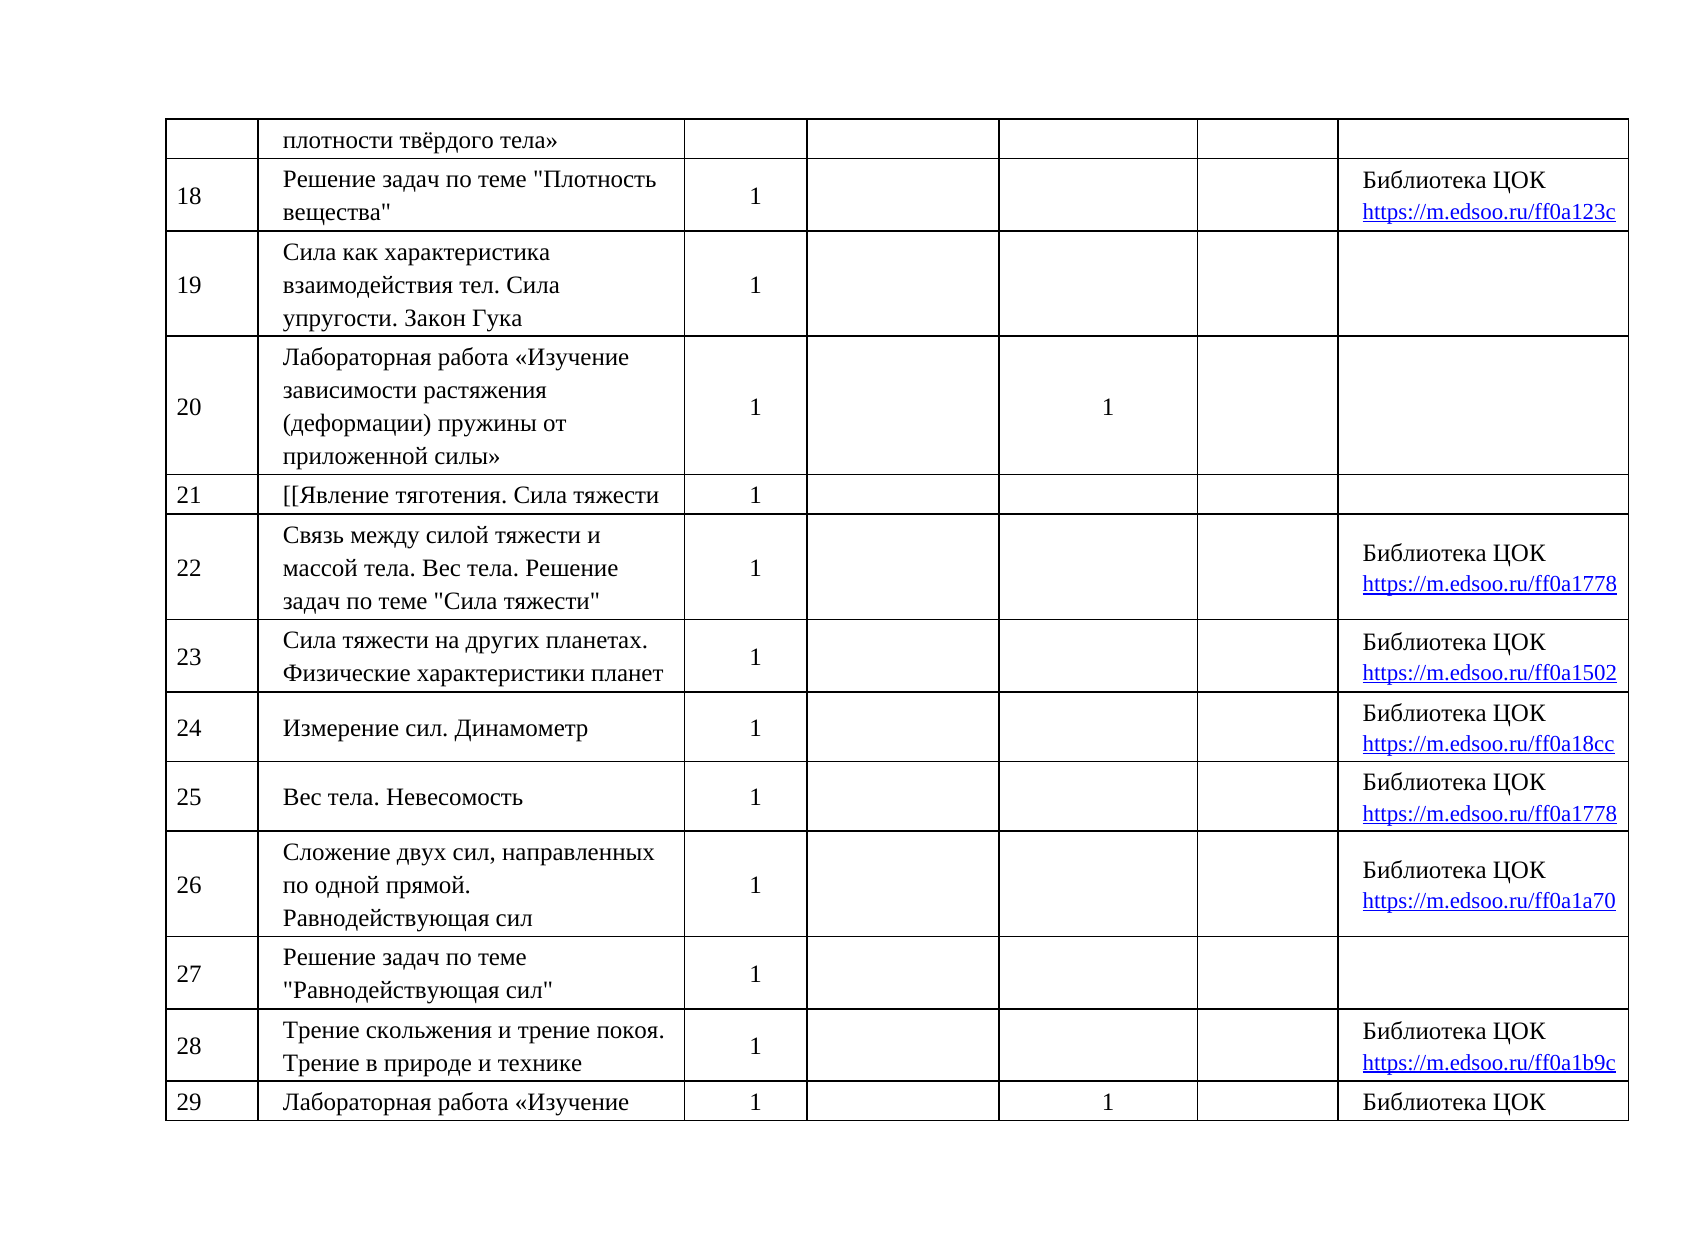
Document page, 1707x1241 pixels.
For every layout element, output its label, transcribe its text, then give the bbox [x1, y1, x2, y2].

table_cell [808, 1010, 998, 1080]
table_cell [259, 120, 684, 157]
table_cell 1 [685, 515, 806, 618]
table_cell [1198, 159, 1337, 230]
table_cell [808, 120, 998, 157]
table_cell [1000, 762, 1197, 830]
table_cell 19 [167, 232, 257, 335]
table_cell 1 [1000, 120, 1197, 157]
table_cell 1 [685, 1010, 806, 1080]
table_cell 20 [167, 337, 257, 474]
table_cell [808, 1082, 998, 1120]
table_cell [1000, 620, 1197, 691]
table_cell [1339, 475, 1628, 513]
table_cell 28 [167, 1010, 257, 1080]
table_cell Библиотека ЦОК https://m.edsoo.ru/ff0a1b9c [1339, 1010, 1628, 1080]
table_cell [1198, 1082, 1337, 1120]
table_cell Библиотека ЦОК https://m.edsoo.ru/ff0a18cc [1339, 693, 1628, 761]
table_cell Библиотека ЦОК https://m.edsoo.ru/ff0a1502 [1339, 620, 1628, 691]
table_cell [808, 762, 998, 830]
table_cell [808, 232, 998, 335]
table_cell Библиотека ЦОК https://m.edsoo.ru/ff0a1778 [1339, 515, 1628, 618]
table_cell [808, 515, 998, 618]
table_cell [1198, 762, 1337, 830]
table_cell [1000, 693, 1197, 761]
table_cell 1 [685, 693, 806, 761]
table_cell Измерение сил. Динамометр [259, 693, 684, 761]
table_cell 1 [685, 120, 806, 157]
table_cell [808, 475, 998, 513]
table_cell [1339, 337, 1628, 474]
table_cell [1000, 515, 1197, 618]
table_cell [1339, 937, 1628, 1008]
table_cell 17 [167, 120, 257, 157]
table_cell [808, 159, 998, 230]
table_cell [808, 337, 998, 474]
table_cell 1 [685, 937, 806, 1008]
table_cell 1 [685, 475, 806, 513]
table_cell [1198, 937, 1337, 1008]
table_cell Сила тяжести на других планетах. Физические характеристики планет [259, 620, 684, 691]
table_cell Трение скольжения и трение покоя. Трение в природе и технике [259, 1010, 684, 1080]
table_cell 22 [167, 515, 257, 618]
table_cell [1000, 159, 1197, 230]
table_cell Решение задач по теме "Плотность вещества" [259, 159, 684, 230]
table_cell Сила как характеристика взаимодействия тел. Сила упругости. Закон Гука [259, 232, 684, 335]
table_cell [1198, 693, 1337, 761]
table_cell 1 [685, 1082, 806, 1120]
table_cell 23 [167, 620, 257, 691]
table_cell [1198, 1010, 1337, 1080]
table_cell 1 [685, 832, 806, 936]
table_cell [1198, 620, 1337, 691]
table_cell [808, 693, 998, 761]
table_cell [1000, 937, 1197, 1008]
table_cell [1198, 337, 1337, 474]
table_cell 1 [1000, 337, 1197, 474]
table_cell [1198, 515, 1337, 618]
table_cell [1198, 232, 1337, 335]
table_cell [1339, 120, 1628, 157]
table_cell Библиотека ЦОК https://m.edsoo.ru/ff0a1778 [1339, 762, 1628, 830]
table_cell Лабораторная работа «Изучение зависимости растяжения (деформации) пружины от приложенной силы» [259, 337, 684, 474]
table_cell 26 [167, 832, 257, 936]
table_cell Сложение двух сил, направленных по одной прямой. Равнодействующая сил [259, 832, 684, 936]
table_cell Вес тела. Невесомость [259, 762, 684, 830]
table_cell [1198, 475, 1337, 513]
table_cell [1000, 232, 1197, 335]
table_cell 25 [167, 762, 257, 830]
table_cell [1000, 832, 1197, 936]
table_cell 1 [685, 762, 806, 830]
table_cell Решение задач по теме "Равнодействующая сил" [259, 937, 684, 1008]
table_cell 21 [167, 475, 257, 513]
table_cell 29 [167, 1082, 257, 1120]
table_cell [1198, 832, 1337, 936]
table_cell [808, 937, 998, 1008]
table_cell [1339, 232, 1628, 335]
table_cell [1339, 1082, 1628, 1120]
table_cell [808, 832, 998, 936]
table_cell [1000, 1010, 1197, 1080]
table_cell 1 [685, 337, 806, 474]
table_cell 18 [167, 159, 257, 230]
table_cell Библиотека ЦОК https://m.edsoo.ru/ff0a1a70 [1339, 832, 1628, 936]
table_cell 1 [685, 159, 806, 230]
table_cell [259, 1082, 684, 1120]
table_cell 27 [167, 937, 257, 1008]
table_cell [808, 620, 998, 691]
table_cell [1198, 120, 1337, 157]
table_cell [[Явление тяготения. Сила тяжести [259, 475, 684, 513]
table_cell Связь между силой тяжести и массой тела. Вес тела. Решение задач по теме "Сила тяжести" [259, 515, 684, 618]
table_cell Библиотека ЦОК https://m.edsoo.ru/ff0a123c [1339, 159, 1628, 230]
table_cell 1 [685, 232, 806, 335]
table_cell 1 [685, 620, 806, 691]
table_cell 24 [167, 693, 257, 761]
table_cell 1 [1000, 1082, 1197, 1120]
table_cell [1000, 475, 1197, 513]
